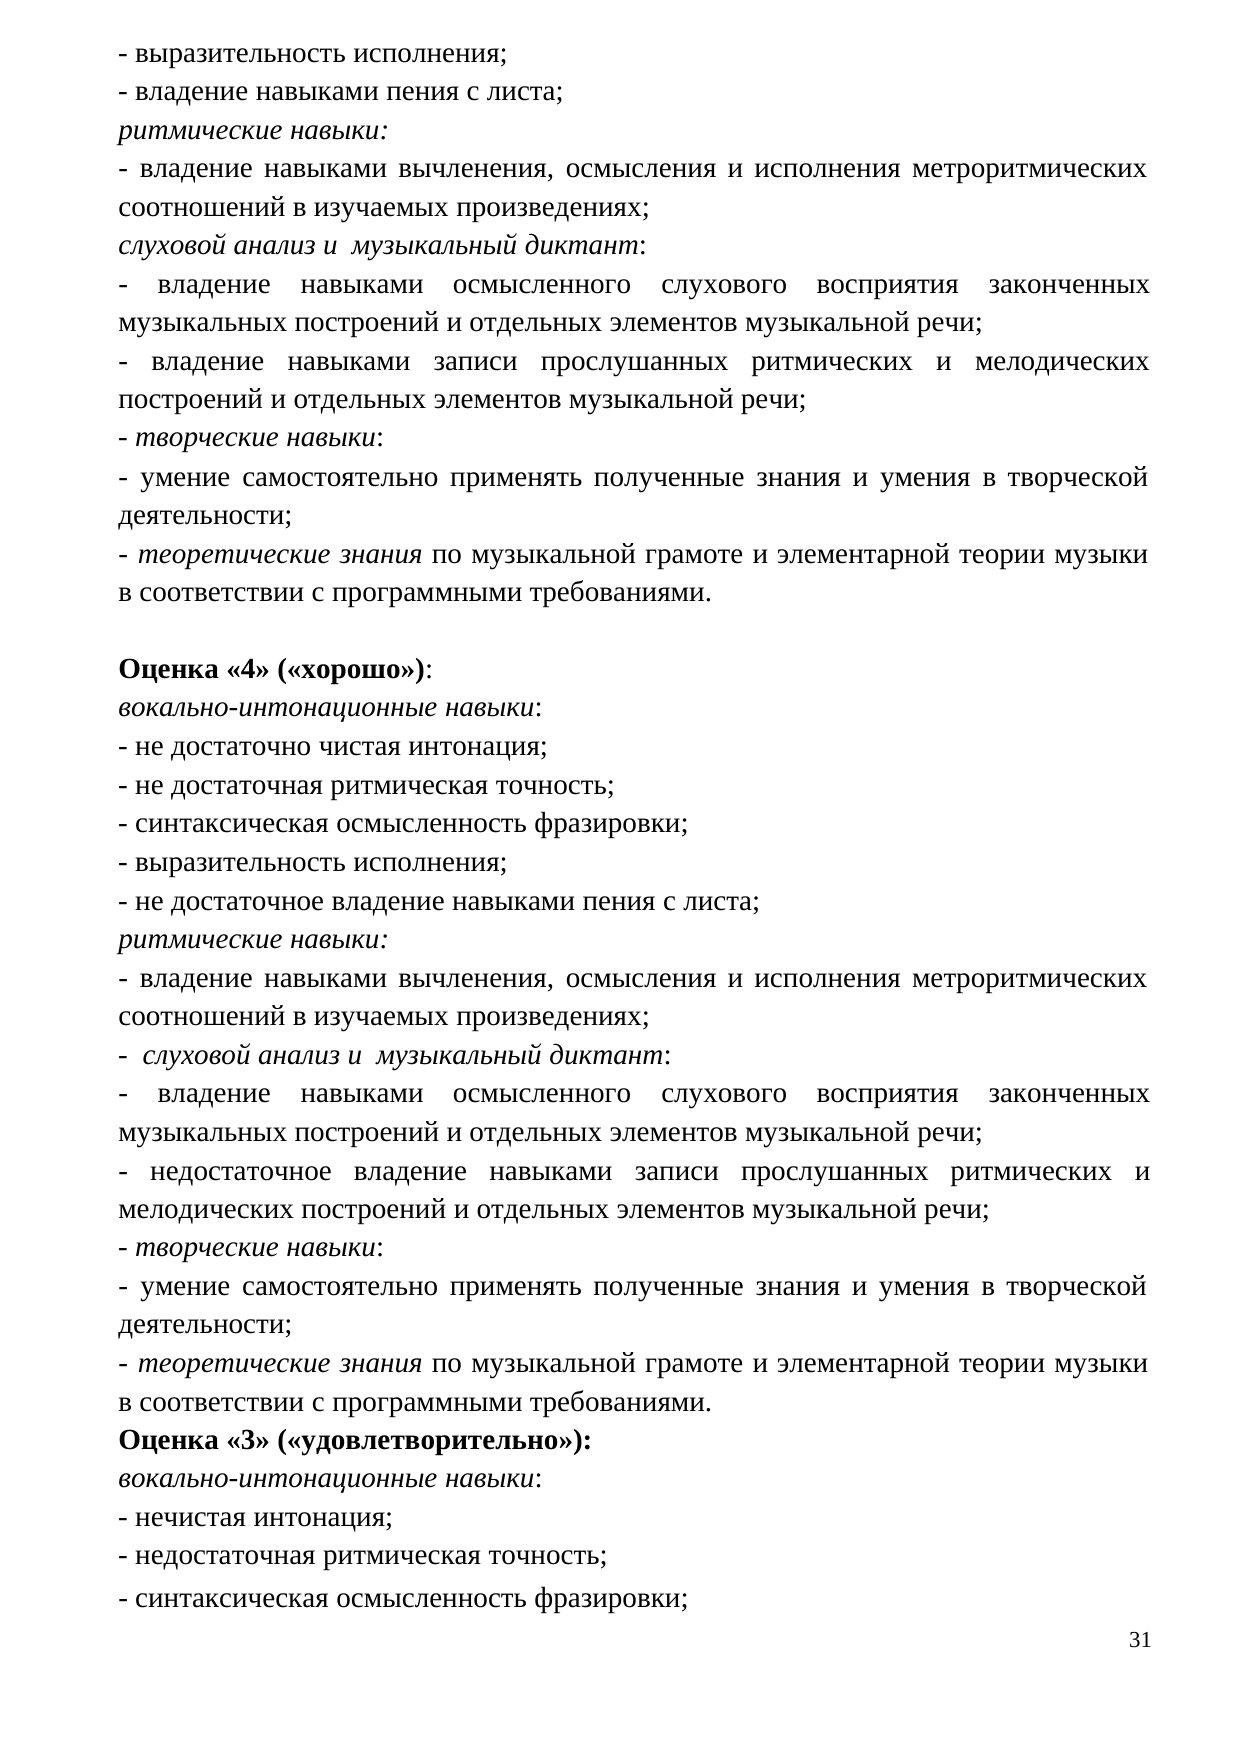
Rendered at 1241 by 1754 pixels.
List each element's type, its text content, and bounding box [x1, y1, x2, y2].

list нечистая интонация; [118, 1499, 1184, 1532]
text вокально-интонационные навыки: [118, 1460, 1184, 1494]
list слуховой анализ и музыкальный диктант: [118, 1037, 1184, 1071]
list недостаточная ритмическая точность; [118, 1537, 1184, 1571]
subtitle Оценка «4» («хорошо»): [118, 651, 1184, 684]
list владение навыками вычленения, осмысления и исполнения метроритмических соотношений в изучаемых произведениях; [118, 960, 1151, 1032]
list теоретические знания по музыкальной грамоте и элементарной теории музыки в соответствии с программными требованиями. [118, 1345, 1151, 1417]
list творческие навыки: [118, 420, 1184, 453]
list синтаксическая осмысленность фразировки; [118, 806, 1184, 839]
list владение навыками записи прослушанных ритмических и мелодических построений и отдельных элементов музыкальной речи; [118, 343, 1151, 415]
list не достаточное владение навыками пения с листа; [118, 883, 1184, 916]
list умение самостоятельно применять полученные знания и умения в творческой деятельности; [118, 459, 1152, 531]
list выразительность исполнения; [118, 35, 1184, 68]
text слуховой анализ и музыкальный диктант: [118, 227, 1184, 261]
list теоретические знания по музыкальной грамоте и элементарной теории музыки в соответствии с программными требованиями. [118, 536, 1151, 608]
list недостаточное владение навыками записи прослушанных ритмических и мелодических построений и отдельных элементов музыкальной речи; [118, 1153, 1151, 1225]
text ритмические навыки: [118, 112, 1184, 145]
list умение самостоятельно применять полученные знания и умения в творческой деятельности; [118, 1268, 1151, 1340]
list выразительность исполнения; [118, 844, 1184, 878]
list владение навыками пения с листа; [118, 73, 1184, 107]
text ритмические навыки: [118, 921, 1184, 955]
text вокально-интонационные навыки: [118, 689, 1184, 723]
list творческие навыки: [118, 1230, 1184, 1263]
list не достаточная ритмическая точность; [118, 767, 1184, 801]
list владение навыками осмысленного слухового восприятия законченных музыкальных построений и отдельных элементов музыкальной речи; [118, 266, 1151, 338]
list владение навыками осмысленного слухового восприятия законченных музыкальных построений и отдельных элементов музыкальной речи; [118, 1076, 1151, 1148]
subtitle Оценка «3» («удовлетворительно»): [118, 1422, 1184, 1456]
list не достаточно чистая интонация; [118, 728, 1184, 762]
list владение навыками вычленения, осмысления и исполнения метроритмических соотношений в изучаемых произведениях; [118, 150, 1151, 222]
